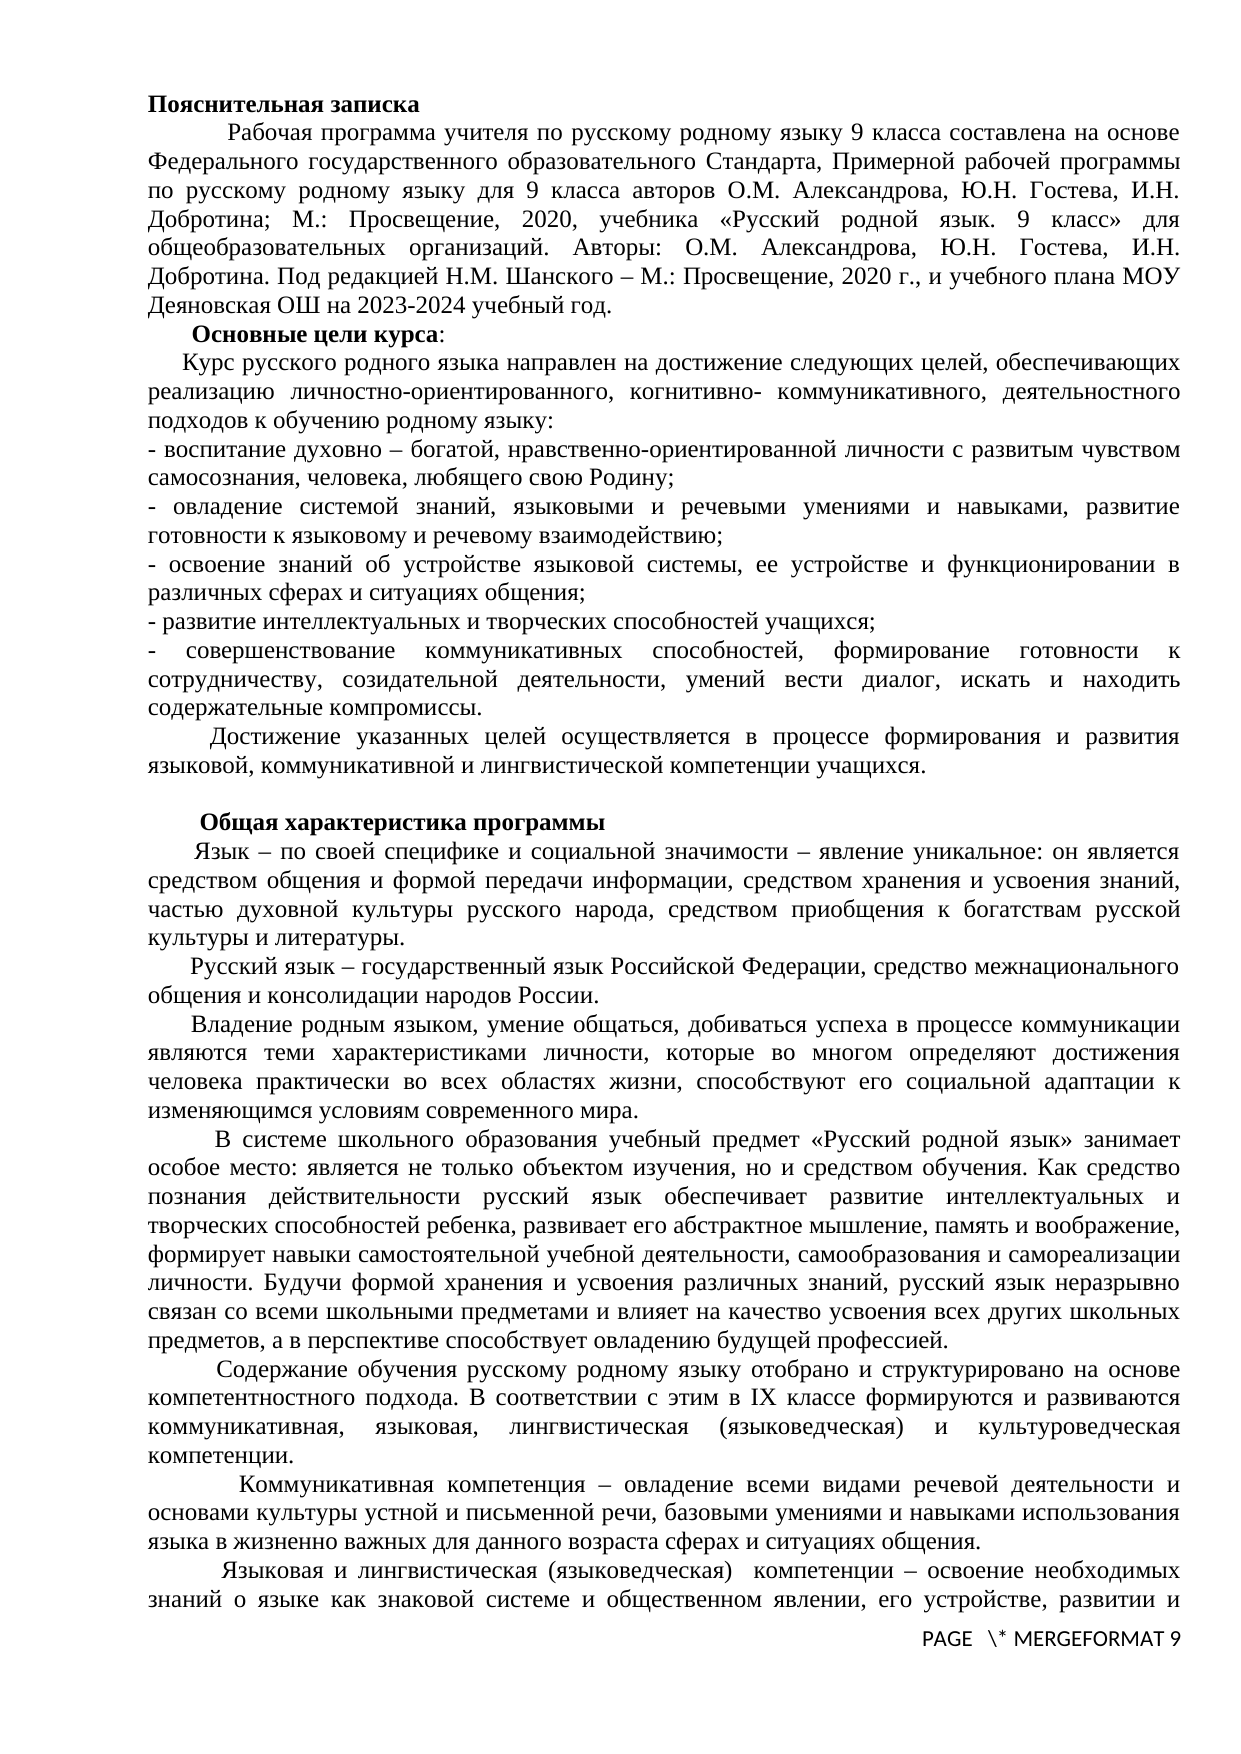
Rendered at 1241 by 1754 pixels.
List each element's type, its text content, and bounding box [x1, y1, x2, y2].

text - воспитание духовно – богатой, нравственно-ориентированной личности с развитым чувством самосознания, человека, любящего свою Родину; [148, 434, 1181, 491]
text В системе школьного образования учебный предмет «Русский родной язык» занимает особое место: является не только объектом изучения, но и средством обучения. Как средство познания действительности русский язык обеспечивает развитие интеллектуальных и творческих способностей ребенка, развивает его абстрактное мышление, память и воображение, формирует навыки самостоятельной учебной деятельности, самообразования и самореализации личности. Будучи формой хранения и усвоения различных знаний, русский язык неразрывно связан со всеми школьными предметами и влияет на качество усвоения всех других школьных предметов, а в перспективе способствует овладению будущей профессией. [148, 1124, 1181, 1354]
text - совершенствование коммуникативных способностей, формирование готовности к сотрудничеству, созидательной деятельности, умений вести диалог, искать и находить содержательные компромиссы. [148, 635, 1181, 721]
text Содержание обучения русскому родному языку отобрано и структурировано на основе компетентностного подхода. В соответствии с этим в IX классе формируются и развиваются коммуникативная, языковая, лингвистическая (языковедческая) и культуроведческая компетенции. [148, 1354, 1181, 1469]
text - развитие интеллектуальных и творческих способностей учащихся; [148, 606, 1181, 635]
text Пояснительная записка [148, 89, 1211, 117]
text Русский язык – государственный язык Российской Федерации, средство межнационального общения и консолидации народов России. [148, 951, 1181, 1009]
text Основные цели курса: [148, 319, 1181, 347]
text Рабочая программа учителя по русскому родному языку 9 класса составлена на основе Федерального государственного образовательного Стандарта, Примерной рабочей программы по русскому родному языку для 9 класса авторов О.М. Александрова, Ю.Н. Гостева, И.Н. Добротина; М.: Просвещение, 2020, учебника «Русский родной язык. 9 класс» для общеобразовательных организаций. Авторы: О.М. Александрова, Ю.Н. Гостева, И.Н. Добротина. Под редакцией Н.М. Шанского – М.: Просвещение, 2020 г., и учебного плана МОУ Деяновская ОШ на 2023-2024 учебный год. [148, 117, 1181, 319]
text Коммуникативная компетенция – овладение всеми видами речевой деятельности и основами культуры устной и письменной речи, базовыми умениями и навыками использования языка в жизненно важных для данного возраста сферах и ситуациях общения. [148, 1469, 1181, 1555]
text - освоение знаний об устройстве языковой системы, ее устройстве и функционировании в различных сферах и ситуациях общения; [148, 549, 1181, 606]
text Курс русского родного языка направлен на достижение следующих целей, обеспечивающих реализацию личностно-ориентированного, когнитивно- коммуникативного, деятельностного подходов к обучению родному языку: [148, 347, 1181, 434]
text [148, 1555, 1181, 1612]
text Достижение указанных целей осуществляется в процессе формирования и развития языковой, коммуникативной и лингвистической компетенции учащихся. [148, 721, 1181, 779]
text - овладение системой знаний, языковыми и речевыми умениями и навыками, развитие готовности к языковому и речевому взаимодействию; [148, 491, 1181, 549]
text Язык – по своей специфике и социальной значимости – явление уникальное: он является средством общения и формой передачи информации, средством хранения и усвоения знаний, частью духовной культуры русского народа, средством приобщения к богатствам русской культуры и литературы. [148, 836, 1181, 951]
text Общая характеристика программы [148, 807, 1181, 836]
text Владение родным языком, умение общаться, добиваться успеха в процессе коммуникации являются теми характеристиками личности, которые во многом определяют достижения человека практически во всех областях жизни, способствуют его социальной адаптации к изменяющимся условиям современного мира. [148, 1009, 1181, 1124]
